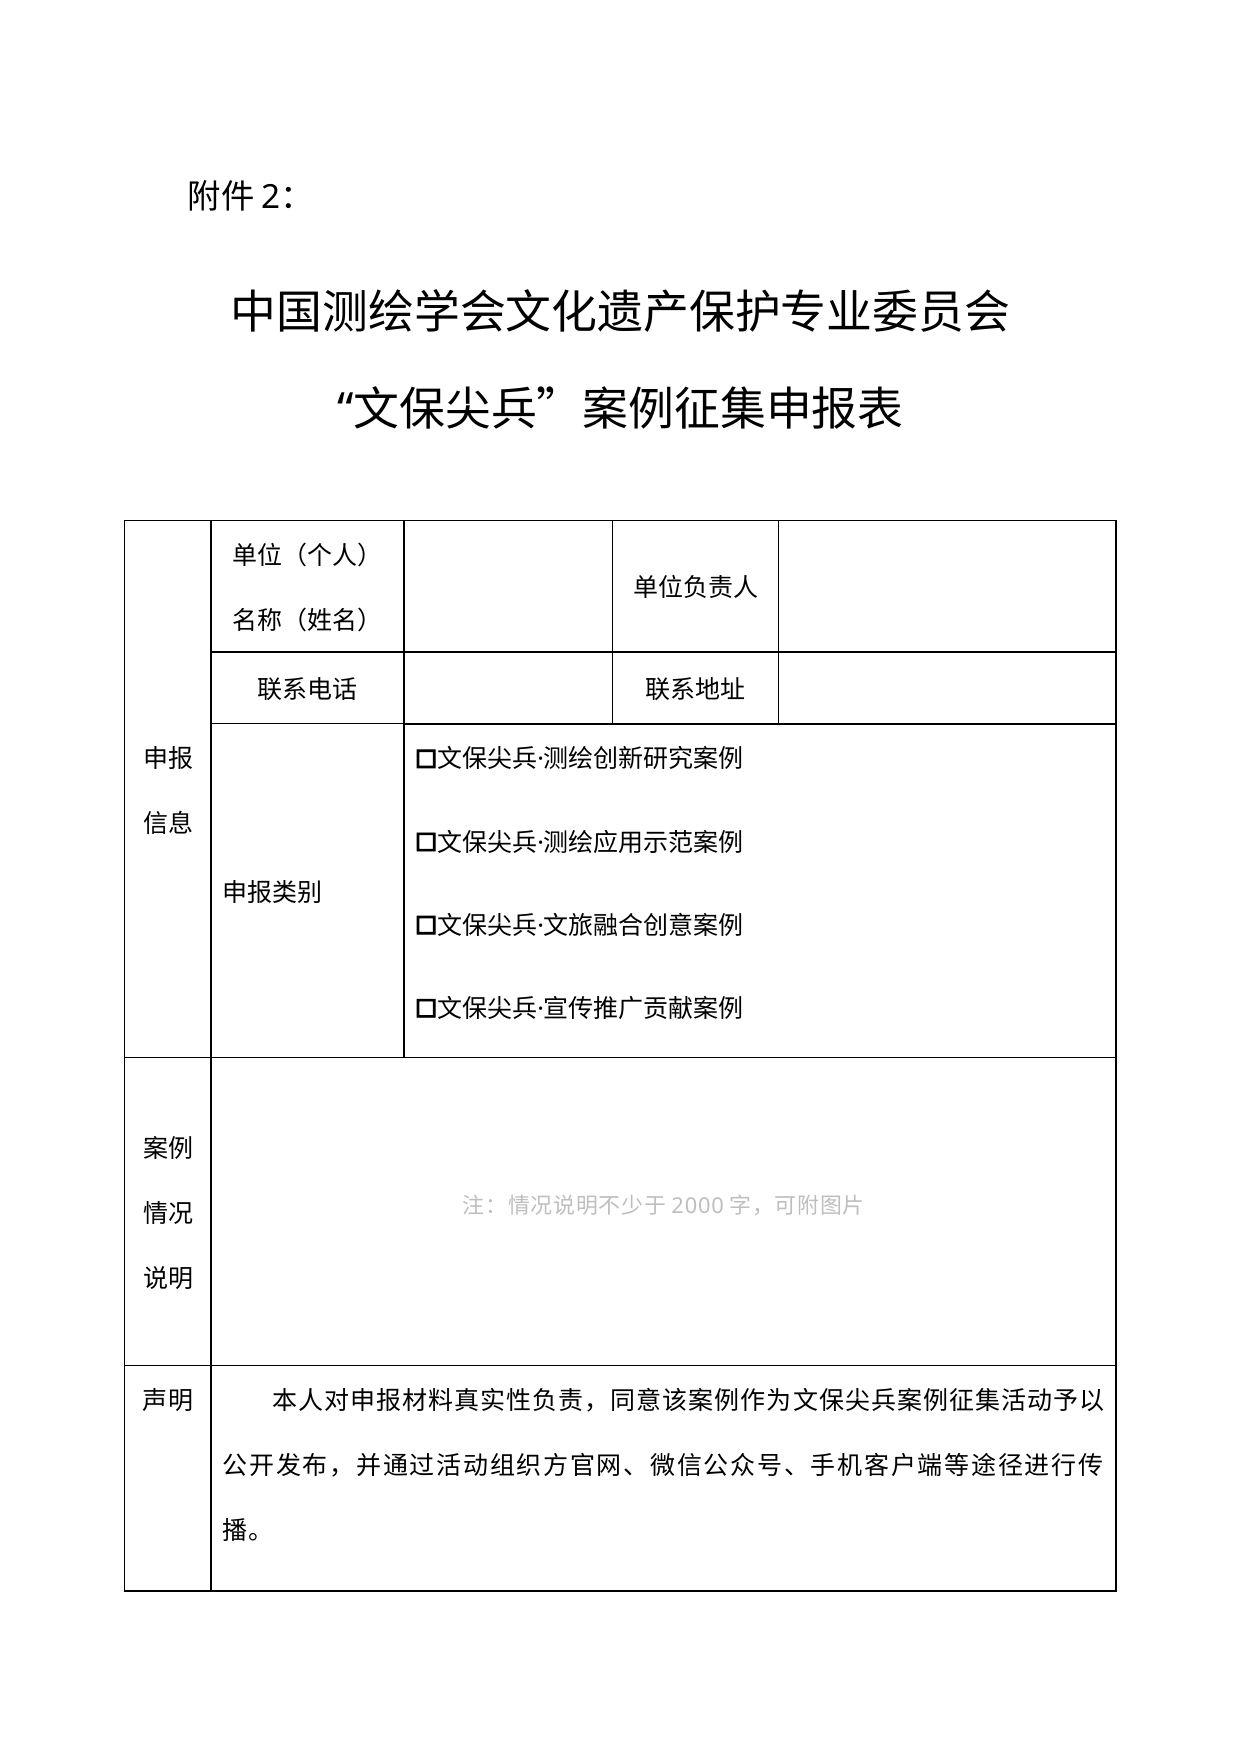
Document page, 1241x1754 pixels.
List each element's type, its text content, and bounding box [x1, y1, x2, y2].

subtitle 附件2： [187, 162, 1053, 227]
table_cell 联系电话 [212, 653, 403, 723]
subtitle 中国测绘学会文化遗产保护专业委员会 [187, 259, 1053, 357]
table_cell 联系地址 [613, 653, 778, 723]
table_cell 案例情况说明 [125, 1058, 210, 1365]
table_cell [779, 653, 1115, 723]
table_cell 文保尖兵·测绘创新研究案例 文保尖兵·测绘应用示范案例 文保尖兵·文旅融合创意案例 文保尖兵·宣传推广贡献案例 [405, 725, 1115, 1057]
table_cell 申报类别 [212, 724, 403, 1057]
table_header 单位负责人 [613, 521, 778, 651]
table_header [779, 521, 1115, 651]
table_header 单位（个人） 名称（姓名） [212, 521, 403, 651]
table_cell 声明 [125, 1366, 210, 1590]
table_header 申报 信息 [125, 521, 210, 1057]
table_cell 注：情况说明不少于2000字，可附图片 [212, 1058, 1115, 1365]
table_header [405, 521, 612, 651]
table_cell [405, 653, 612, 723]
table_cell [212, 1366, 1115, 1590]
subtitle “文保尖兵”案例征集申报表 [187, 357, 1053, 454]
